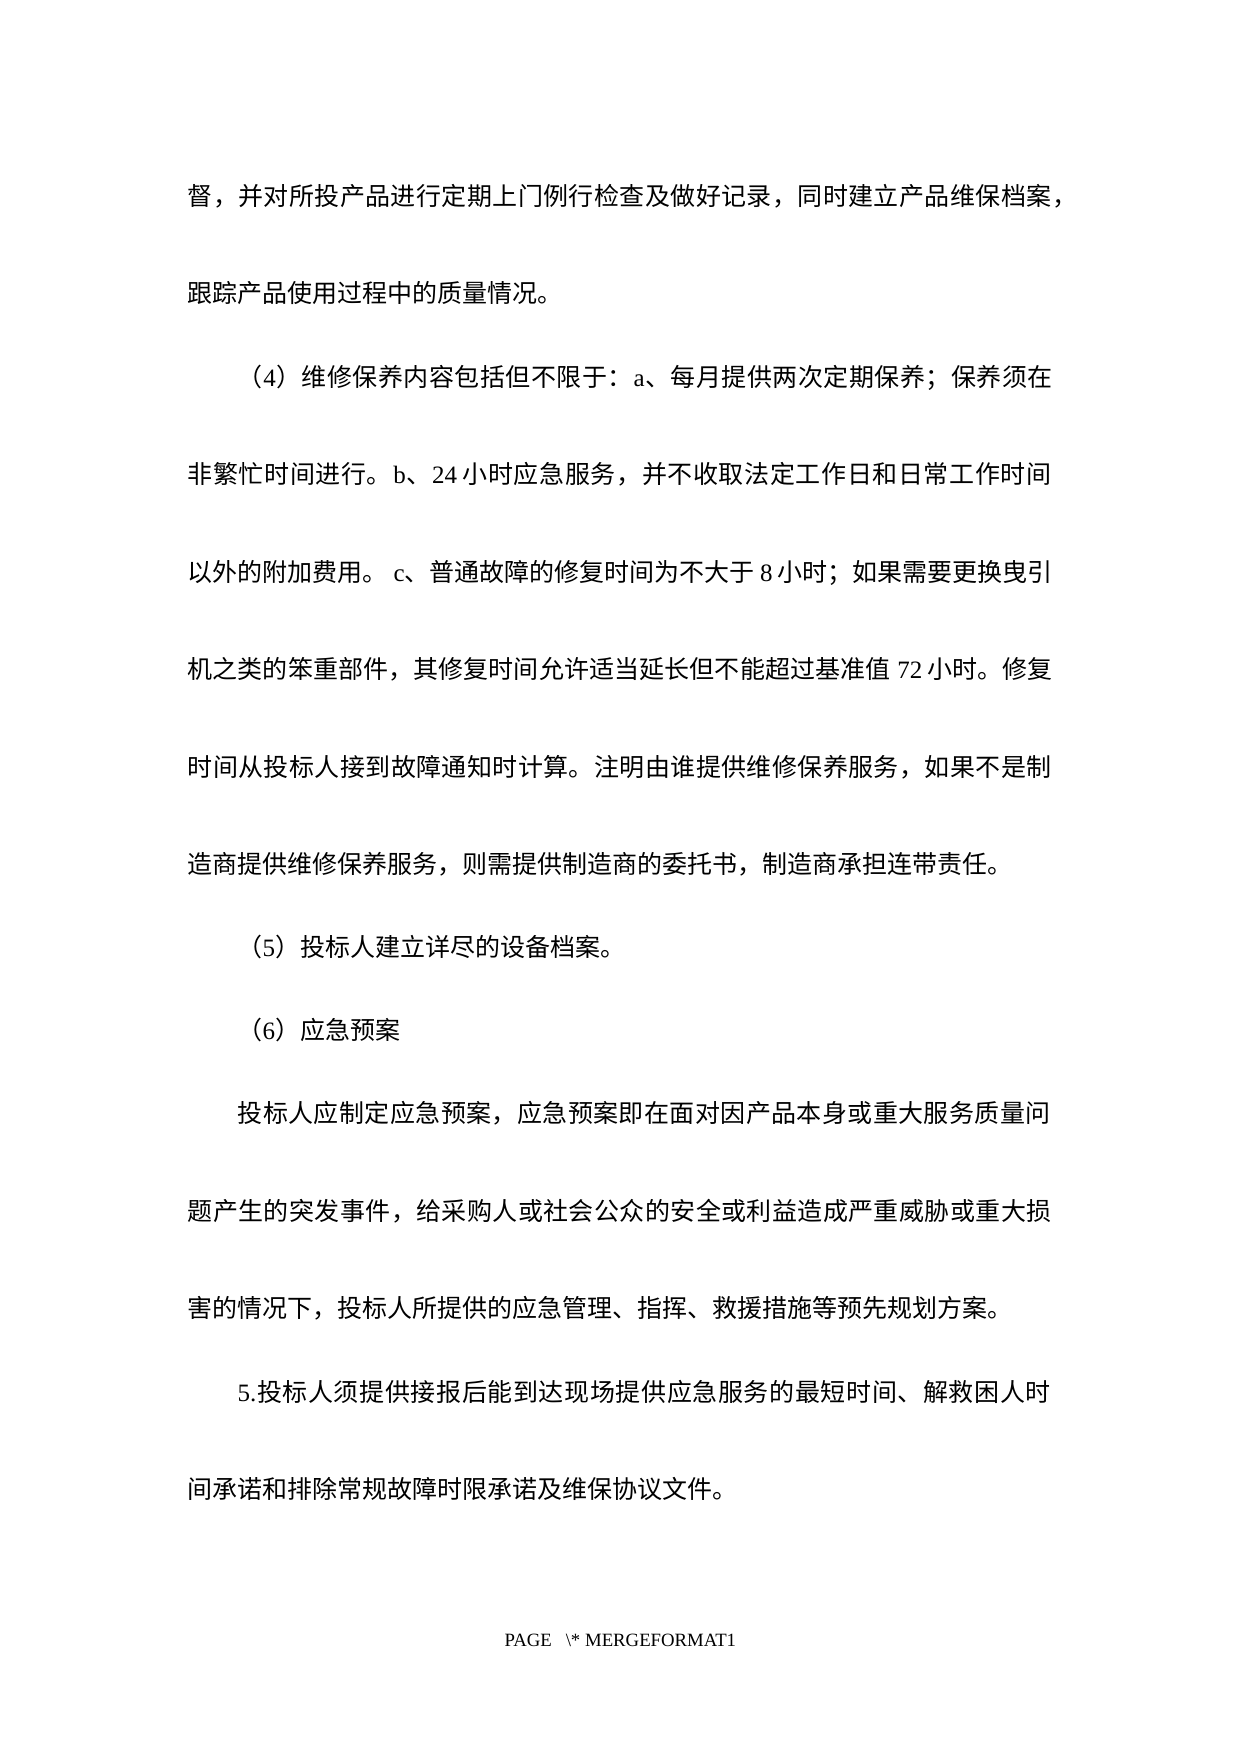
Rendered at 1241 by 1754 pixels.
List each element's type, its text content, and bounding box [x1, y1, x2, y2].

text （6）应急预案 [187, 996, 1053, 1061]
text （5）投标人建立详尽的设备档案。 [187, 913, 1053, 978]
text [187, 162, 1053, 324]
text （4）维修保养内容包括但不限于：a、每月提供两次定期保养；保养须在非繁忙时间进行。b、24小时应急服务，并不收取法定工作日和日常工作时间以外的附加费用。 c、普通故障的修复时间为不大于8小时；如果需要更换曳引机之类的笨重部件，其修复时间允许适当延长但不能超过基准值72小时。修复时间从投标人接到故障通知时计算。注明由谁提供维修保养服务，如果不是制造商提供维修保养服务，则需提供制造商的委托书，制造商承担连带责任。 [187, 343, 1053, 895]
text 5.投标人须提供接报后能到达现场提供应急服务的最短时间、解救困人时间承诺和排除常规故障时限承诺及维保协议文件。 [187, 1358, 1053, 1520]
text 投标人应制定应急预案，应急预案即在面对因产品本身或重大服务质量问题产生的突发事件，给采购人或社会公众的安全或利益造成严重威胁或重大损害的情况下，投标人所提供的应急管理、指挥、救援措施等预先规划方案。 [187, 1079, 1053, 1339]
